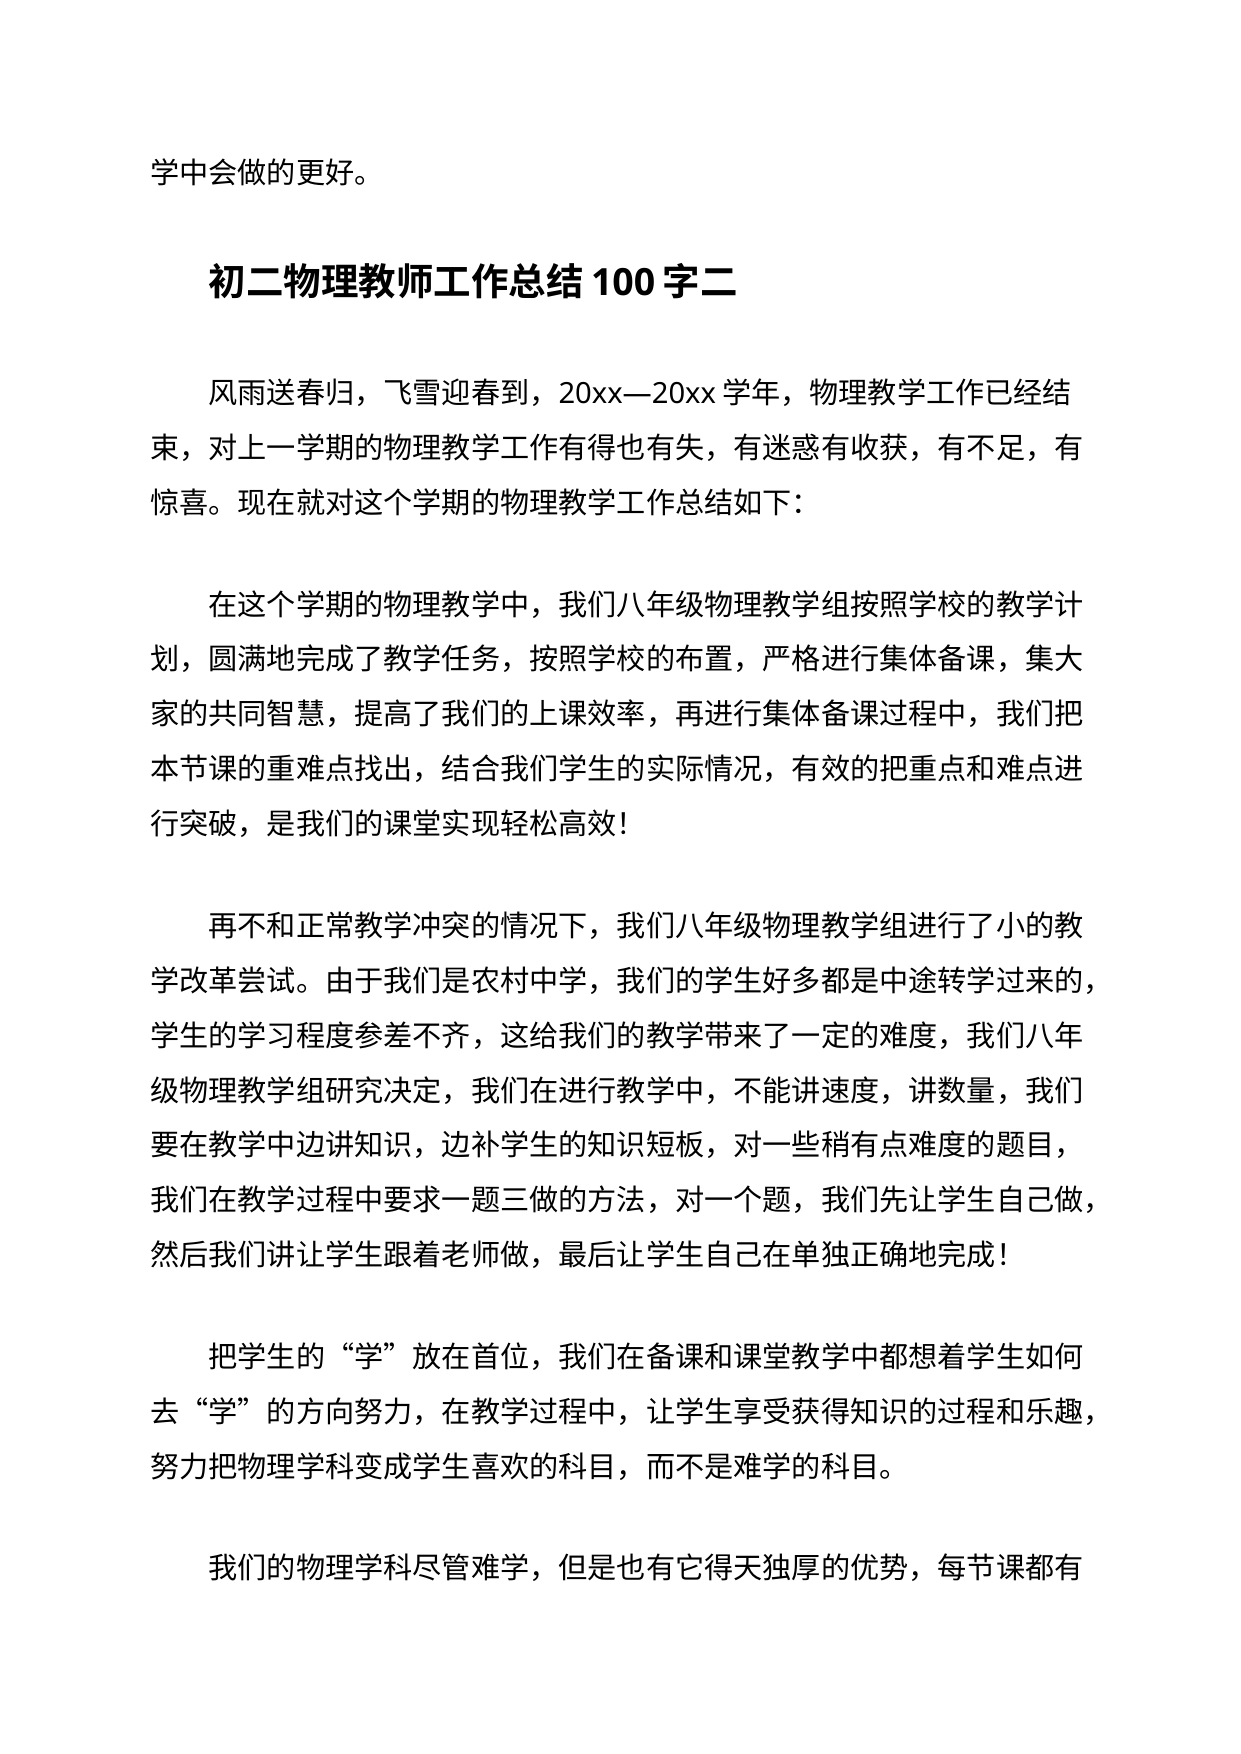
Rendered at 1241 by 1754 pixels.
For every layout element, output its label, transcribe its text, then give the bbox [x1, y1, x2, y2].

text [150, 1545, 1090, 1587]
text 再不和正常教学冲突的情况下，我们八年级物理教学组进行了小的教学改革尝试。由于我们是农村中学，我们的学生好多都是中途转学过来的，学生的学习程度参差不齐，这给我们的教学带来了一定的难度，我们八年级物理教学组研究决定，我们在进行教学中，不能讲速度，讲数量，我们要在教学中边讲知识，边补学生的知识短板，对一些稍有点难度的题目，我们在教学过程中要求一题三做的方法，对一个题，我们先让学生自己做，然后我们讲让学生跟着老师做，最后让学生自己在单独正确地完成！ [150, 902, 1090, 1274]
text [150, 150, 1090, 192]
text 在这个学期的物理教学中，我们八年级物理教学组按照学校的教学计划，圆满地完成了教学任务，按照学校的布置，严格进行集体备课，集大家的共同智慧，提高了我们的上课效率，再进行集体备课过程中，我们把本节课的重难点找出，结合我们学生的实际情况，有效的把重点和难点进行突破，是我们的课堂实现轻松高效！ [150, 581, 1090, 843]
text 初二物理教师工作总结100字二 [150, 252, 1090, 306]
text 风雨送春归，飞雪迎春到，20xx—20xx学年，物理教学工作已经结束，对上一学期的物理教学工作有得也有失，有迷惑有收获，有不足，有惊喜。现在就对这个学期的物理教学工作总结如下： [150, 369, 1090, 522]
text 把学生的“学”放在首位，我们在备课和课堂教学中都想着学生如何去“学”的方向努力，在教学过程中，让学生享受获得知识的过程和乐趣，努力把物理学科变成学生喜欢的科目，而不是难学的科目。 [150, 1333, 1090, 1486]
